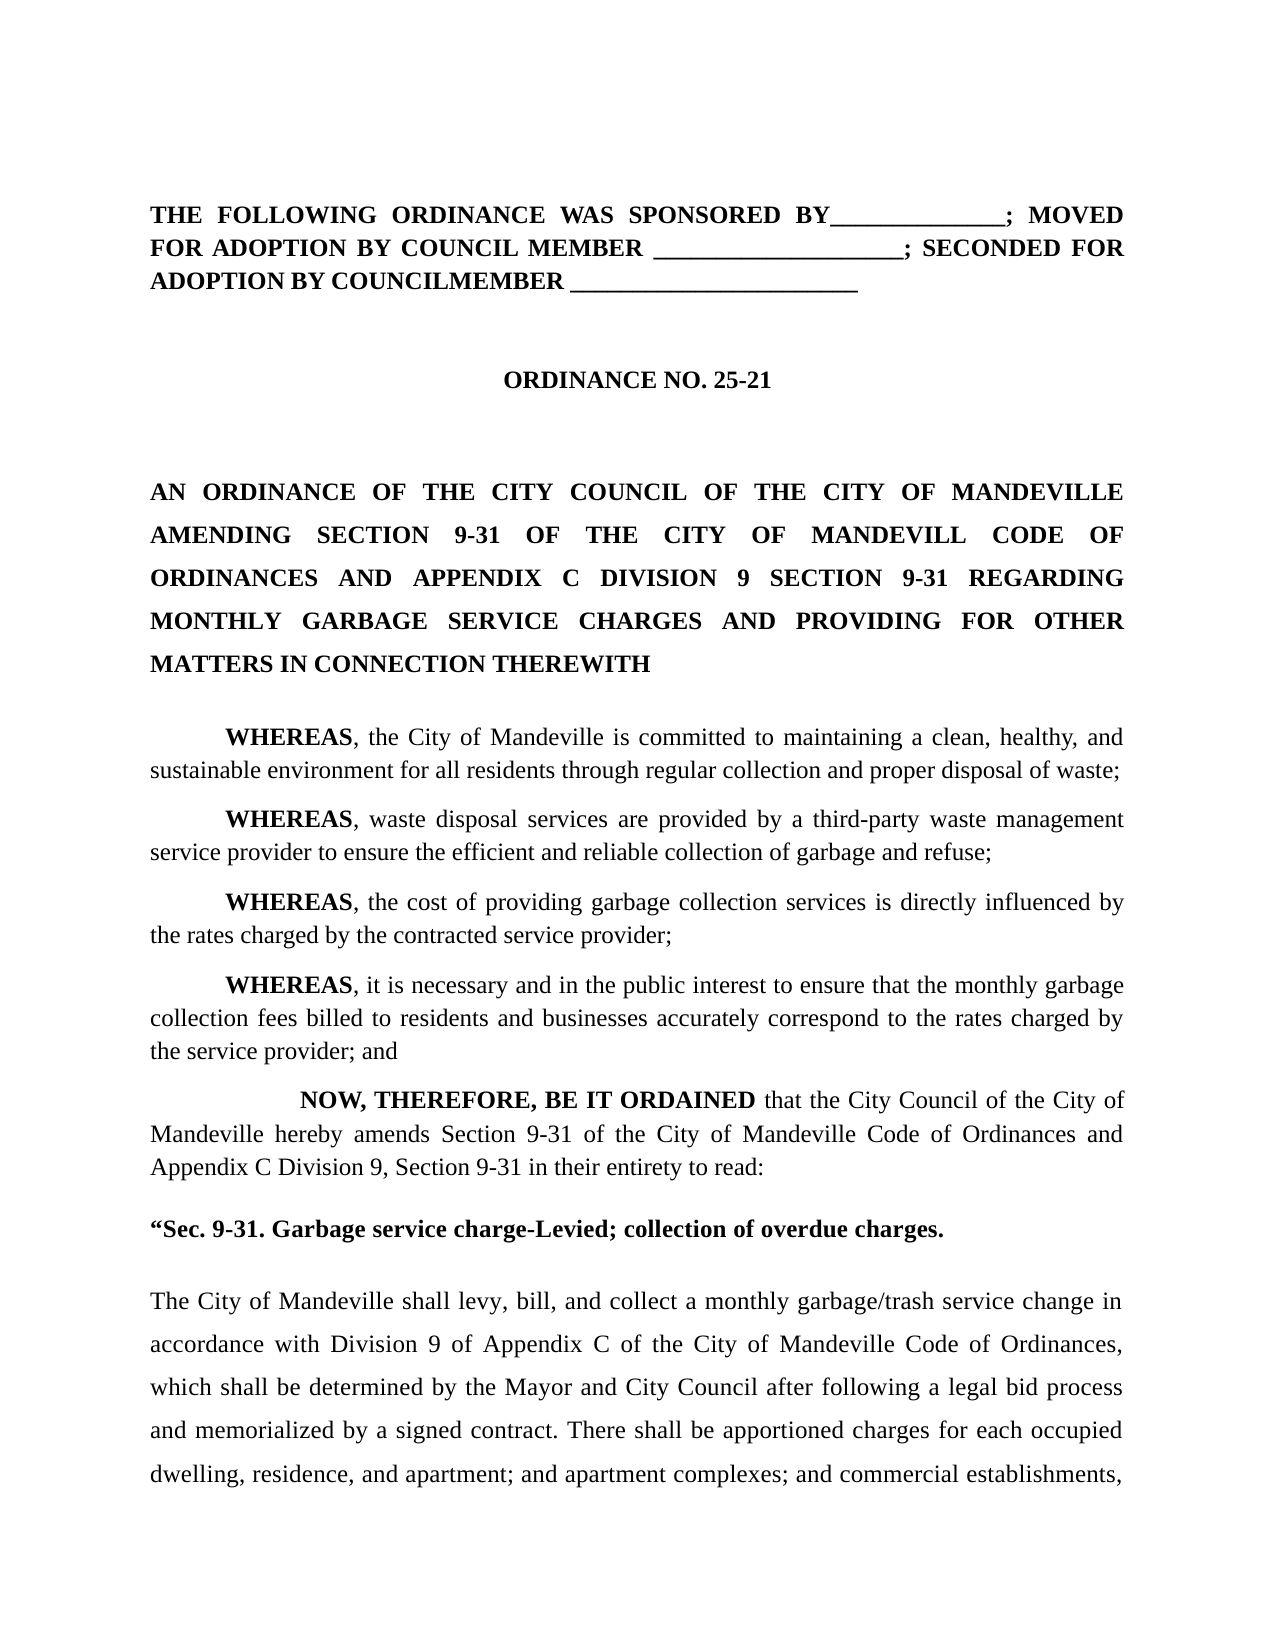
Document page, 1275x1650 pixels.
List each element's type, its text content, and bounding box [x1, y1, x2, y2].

text WHEREAS, waste disposal services are provided by a third-party waste management service provider to ensure the efficient and reliable collection of garbage and refuse; [150, 804, 1125, 866]
text WHEREAS, the cost of providing garbage collection services is directly influenced by the rates charged by the contracted service provider; [150, 887, 1125, 949]
text WHEREAS, it is necessary and in the public interest to ensure that the monthly garbage collection fees billed to residents and businesses accurately correspond to the rates charged by the service provider; and [150, 970, 1125, 1065]
text WHEREAS, the City of Mandeville is committed to maintaining a clean, healthy, and sustainable environment for all residents through regular collection and proper disposal of waste; [150, 722, 1125, 783]
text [150, 1286, 1125, 1487]
text NOW, THEREFORE, BE IT ORDAINED that the City Council of the City of Mandeville hereby amends Section 9-31 of the City of Mandeville Code of Ordinances and Appendix C Division 9, Section 9-31 in their entirety to read: [150, 1086, 1125, 1180]
text ORDINANCE NO. 25-21 [150, 365, 1125, 394]
text AN ORDINANCE OF THE CITY COUNCIL OF THE CITY OF MANDEVILLE AMENDING SECTION 9-31 OF THE CITY OF MANDEVILL CODE OF ORDINANCES AND APPENDIX C DIVISION 9 SECTION 9-31 REGARDING MONTHLY GARBAGE SERVICE CHARGES AND PROVIDING FOR OTHER MATTERS IN CONNECTION THEREWITH [150, 477, 1125, 678]
text “Sec. 9-31. Garbage service charge-Levied; collection of overdue charges. [150, 1214, 1125, 1243]
text THE FOLLOWING ORDINANCE WAS SPONSORED BY______________; MOVED FOR ADOPTION BY COUNCIL MEMBER ____________________; SECONDED FOR ADOPTION BY COUNCILMEMBER _______________________ [150, 200, 1125, 294]
